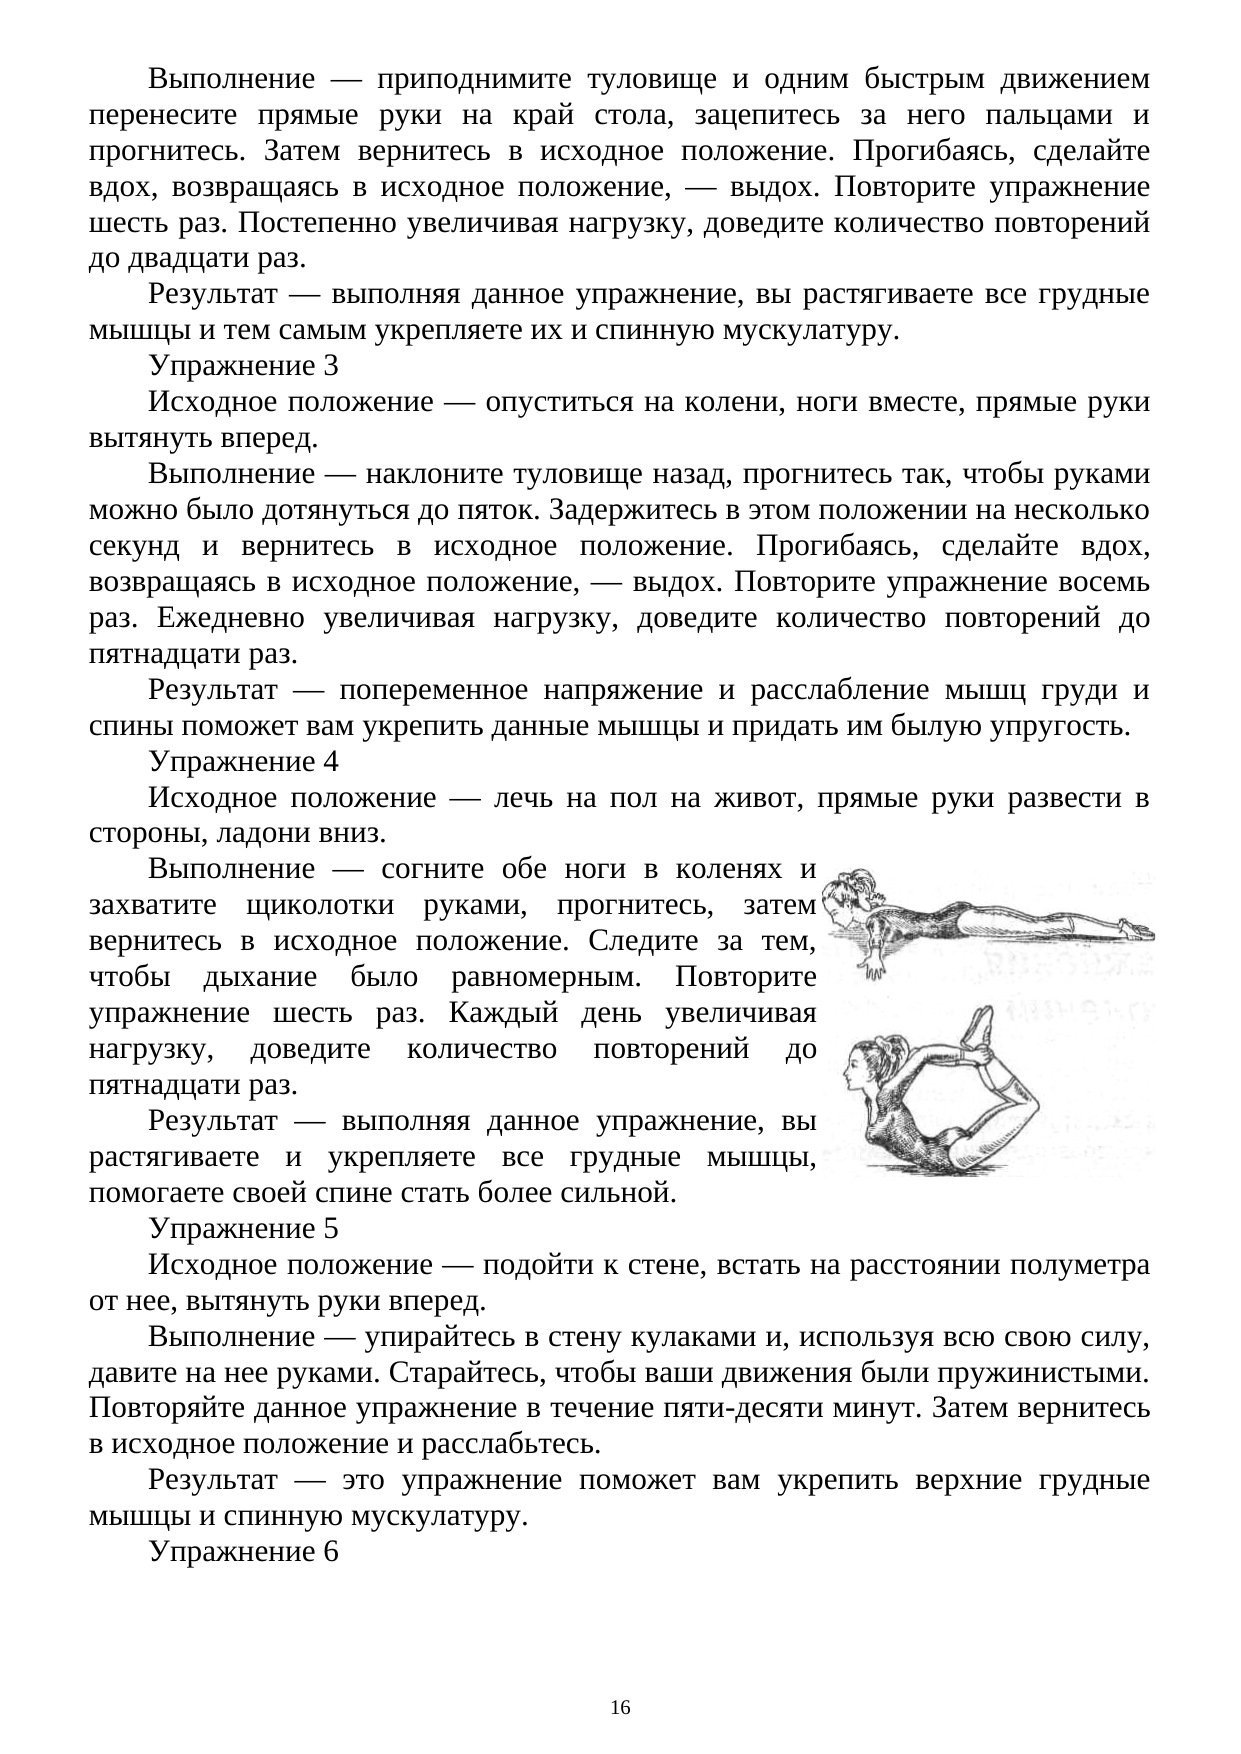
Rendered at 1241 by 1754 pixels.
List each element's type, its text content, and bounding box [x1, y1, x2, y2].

text Исходное положение — лечь на пол на живот, прямые руки развести в стороны, ладони вниз. [89, 778, 1152, 850]
text Упражнение 6 [89, 1532, 1152, 1568]
text Результат — это упражнение поможет вам укрепить верхние грудные мышцы и спинную мускулатуру. [89, 1461, 1152, 1532]
text Исходное положение — опуститься на колени, ноги вместе, прямые руки вытянуть вперед. [89, 382, 1152, 454]
text Выполнение — наклоните туловище назад, прогнитесь так, чтобы руками можно было дотянуться до пяток. Задержитесь в этом положении на несколько секунд и вернитесь в исходное положение. Прогибаясь, сделайте вдох, возвращаясь в исходное положение, — выдох. Повторите упражнение восемь раз. Ежедневно увеличивая нагрузку, доведите количество повторений до пятнадцати раз. [89, 454, 1152, 670]
text Результат — попеременное напряжение и расслабление мышц груди и спины поможет вам укрепить данные мышцы и придать им былую упругость. [89, 670, 1152, 742]
text Выполнение — приподнимите туловище и одним быстрым движением перенесите прямые руки на край стола, зацепитесь за него пальцами и прогнитесь. Затем вернитесь в исходное положение. Прогибаясь, сделайте вдох, возвращаясь в исходное положение, — выдох. Повторите упражнение шесть раз. Постепенно увеличивая нагрузку, доведите количество повторений до двадцати раз. [89, 59, 1152, 275]
text Исходное положение — подойти к стене, встать на расстоянии полуметра от нее, вытянуть руки вперед. [89, 1245, 1152, 1317]
text Выполнение — упирайтесь в стену кулаками и, используя всю свою силу, давите на нее руками. Старайтесь, чтобы ваши движения были пружинистыми. Повторяйте данное упражнение в течение пяти-десяти минут. Затем вернитесь в исходное положение и расслабьтесь. [89, 1317, 1152, 1461]
text Упражнение 3 [89, 347, 1152, 382]
text Упражнение 5 [89, 1209, 1152, 1245]
text Выполнение — согните обе ноги в коленях и захватите щиколотки руками, прогнитесь, затем вернитесь в исходное положение. Следите за тем, чтобы дыхание было равномерным. Повторите упражнение шесть раз. Каждый день увеличивая нагрузку, доведите количество повторений до пятнадцати раз. [89, 850, 1152, 1101]
text Упражнение 4 [89, 742, 1152, 778]
text Результат — выполняя данное упражнение, вы растягиваете и укрепляете все грудные мышцы, помогаете своей спине стать более сильной. [89, 1101, 1152, 1209]
text Результат — выполняя данное упражнение, вы растягиваете все грудные мышцы и тем самым укрепляете их и спинную мускулатуру. [89, 275, 1152, 347]
